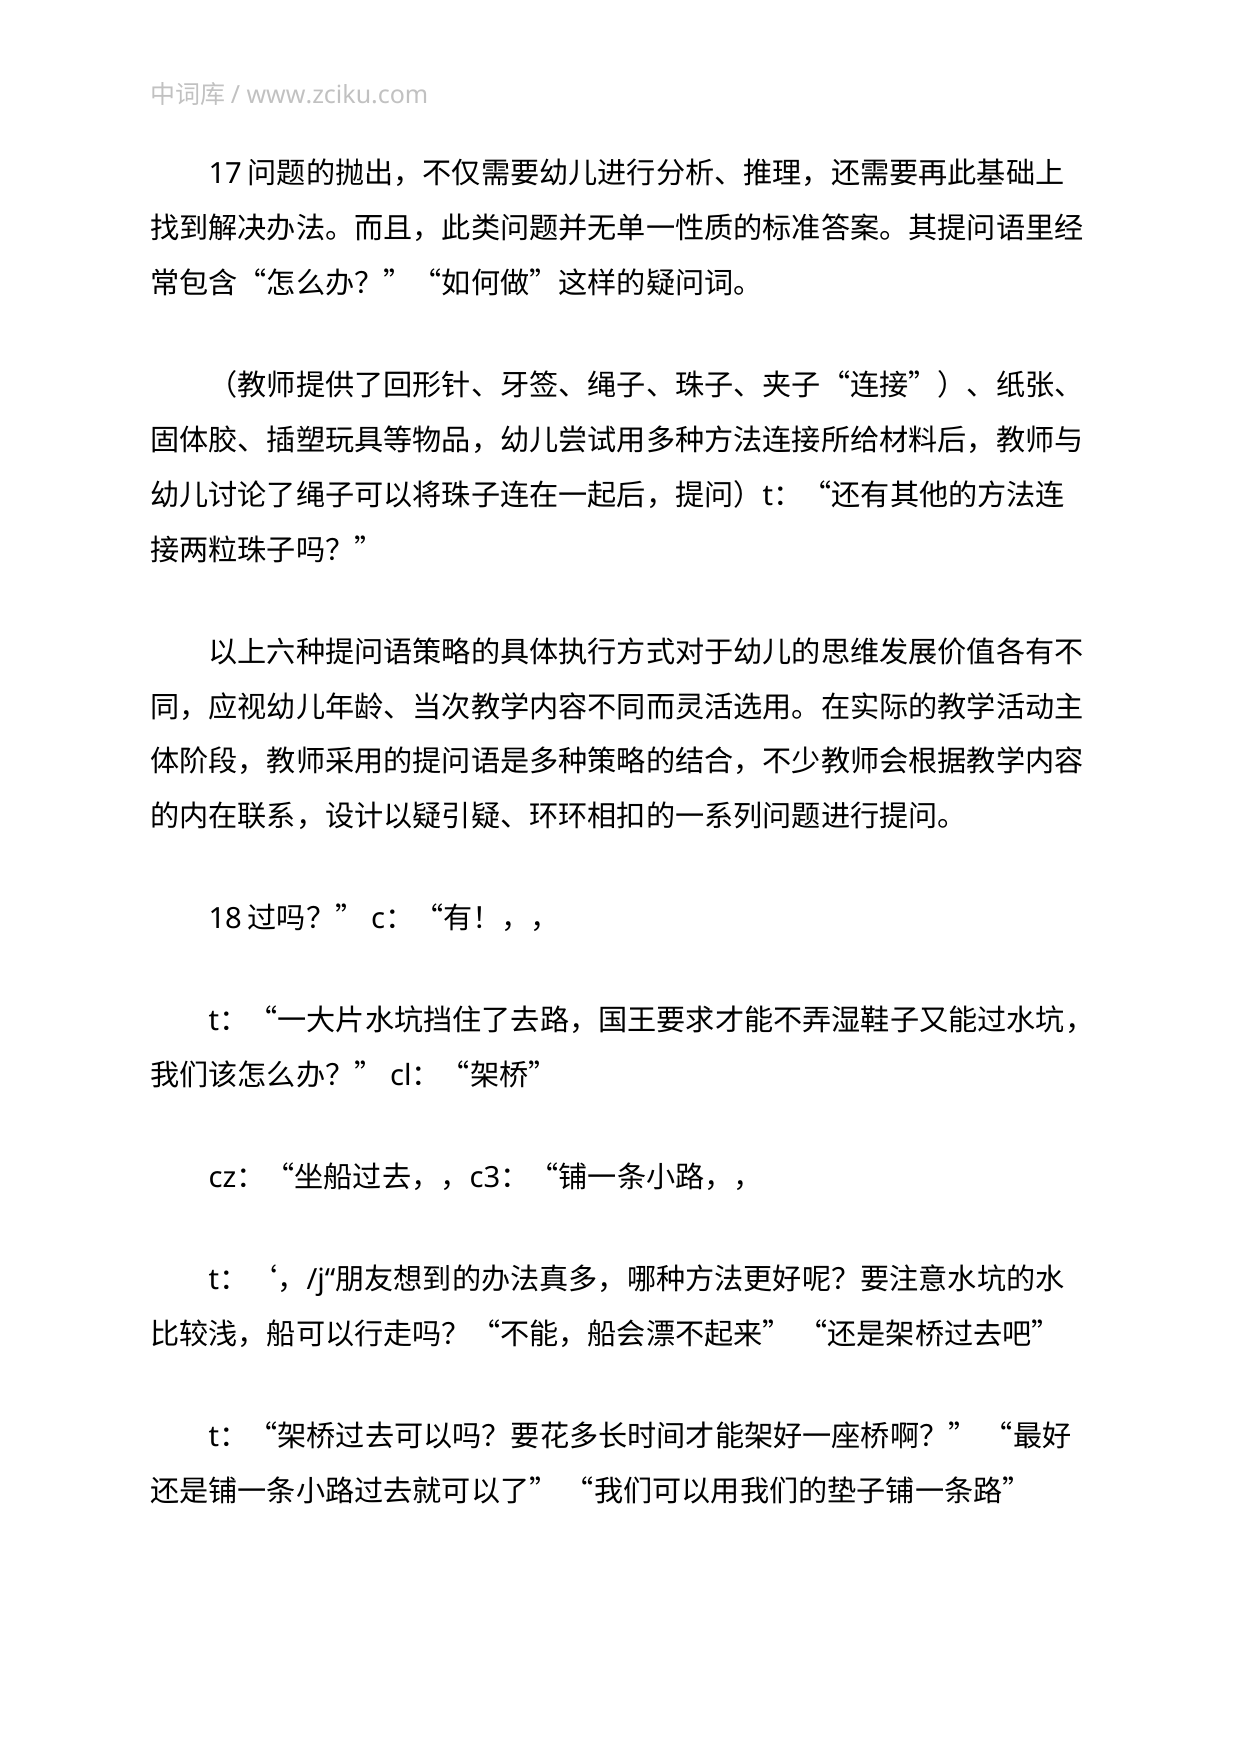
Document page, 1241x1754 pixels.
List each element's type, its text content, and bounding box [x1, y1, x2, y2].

text 18过吗？” c：“有！，， [150, 895, 1090, 937]
text t：‘，/j“朋友想到的办法真多，哪种方法更好呢？要注意水坑的水比较浅，船可以行走吗？“不能，船会漂不起来” “还是架桥过去吧” [150, 1256, 1090, 1353]
text cz：“坐船过去，，c3：“铺一条小路，， [150, 1154, 1090, 1196]
text 以上六种提问语策略的具体执行方式对于幼儿的思维发展价值各有不同，应视幼儿年龄、当次教学内容不同而灵活选用。在实际的教学活动主体阶段，教师采用的提问语是多种策略的结合，不少教师会根据教学内容的内在联系，设计以疑引疑、环环相扣的一系列问题进行提问。 [150, 628, 1090, 835]
text （教师提供了回形针、牙签、绳子、珠子、夹子“连接”）、纸张、固体胶、插塑玩具等物品，幼儿尝试用多种方法连接所给材料后，教师与幼儿讨论了绳子可以将珠子连在一起后，提问）t：“还有其他的方法连接两粒珠子吗？” [150, 362, 1090, 569]
text t：“架桥过去可以吗？要花多长时间才能架好一座桥啊？” “最好还是铺一条小路过去就可以了” “我们可以用我们的垫子铺一条路” [150, 1412, 1090, 1510]
text 17问题的抛出，不仅需要幼儿进行分析、推理，还需要再此基础上找到解决办法。而且，此类问题并无单一性质的标准答案。其提问语里经常包含“怎么办？”“如何做”这样的疑问词。 [150, 150, 1090, 302]
text t：“一大片水坑挡住了去路，国王要求才能不弄湿鞋子又能过水坑，我们该怎么办？” cl：“架桥” [150, 997, 1090, 1094]
